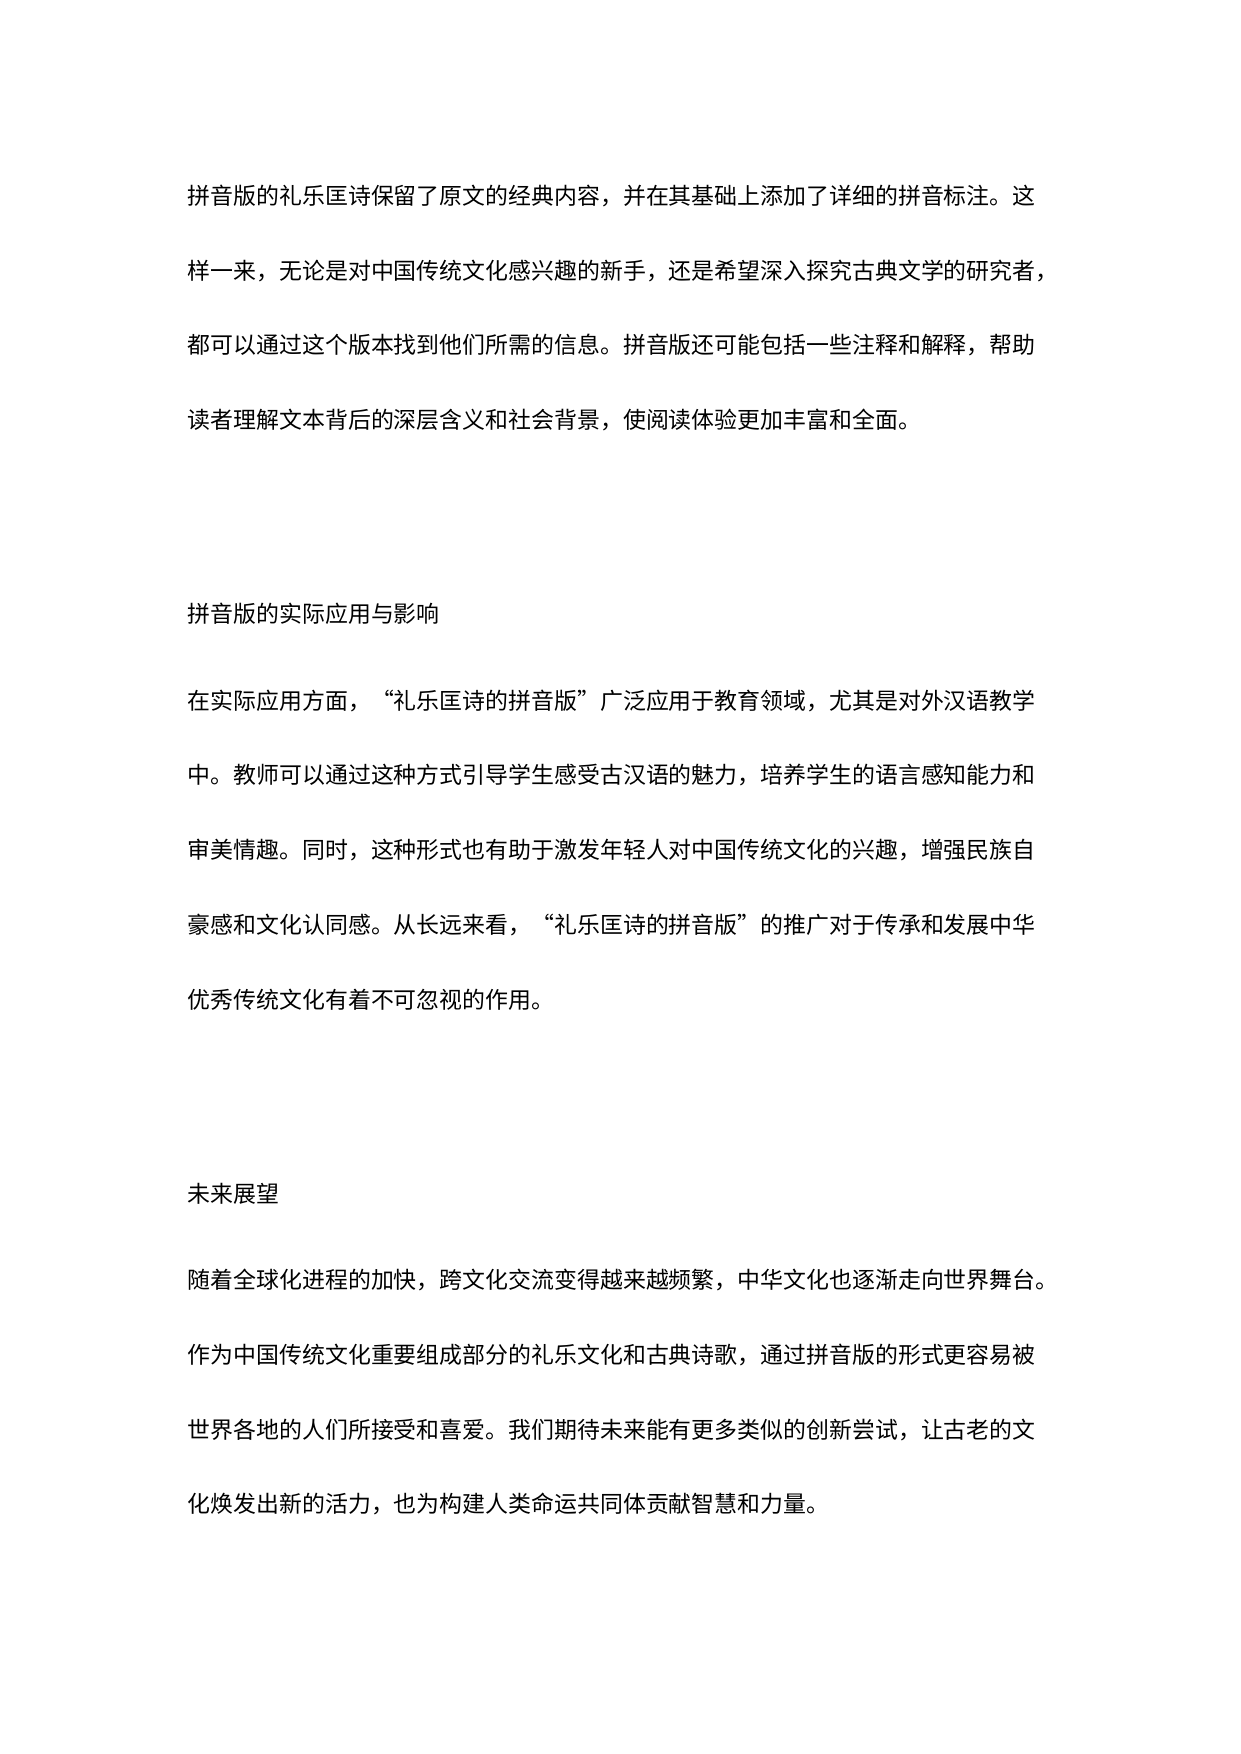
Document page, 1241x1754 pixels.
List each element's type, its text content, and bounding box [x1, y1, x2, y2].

text 随着全球化进程的加快，跨文化交流变得越来越频繁，中华文化也逐渐走向世界舞台。作为中国传统文化重要组成部分的礼乐文化和古典诗歌，通过拼音版的形式更容易被世界各地的人们所接受和喜爱。我们期待未来能有更多类似的创新尝试，让古老的文化焕发出新的活力，也为构建人类命运共同体贡献智慧和力量。 [187, 1246, 1053, 1536]
text 未来展望 [187, 1160, 1053, 1225]
text 在实际应用方面，“礼乐匡诗的拼音版”广泛应用于教育领域，尤其是对外汉语教学中。教师可以通过这种方式引导学生感受古汉语的魅力，培养学生的语言感知能力和审美情趣。同时，这种形式也有助于激发年轻人对中国传统文化的兴趣，增强民族自豪感和文化认同感。从长远来看，“礼乐匡诗的拼音版”的推广对于传承和发展中华优秀传统文化有着不可忽视的作用。 [187, 667, 1053, 1031]
text 拼音版的礼乐匡诗保留了原文的经典内容，并在其基础上添加了详细的拼音标注。这样一来，无论是对中国传统文化感兴趣的新手，还是希望深入探究古典文学的研究者，都可以通过这个版本找到他们所需的信息。拼音版还可能包括一些注释和解释，帮助读者理解文本背后的深层含义和社会背景，使阅读体验更加丰富和全面。 [187, 162, 1053, 451]
text 拼音版的实际应用与影响 [187, 580, 1053, 645]
